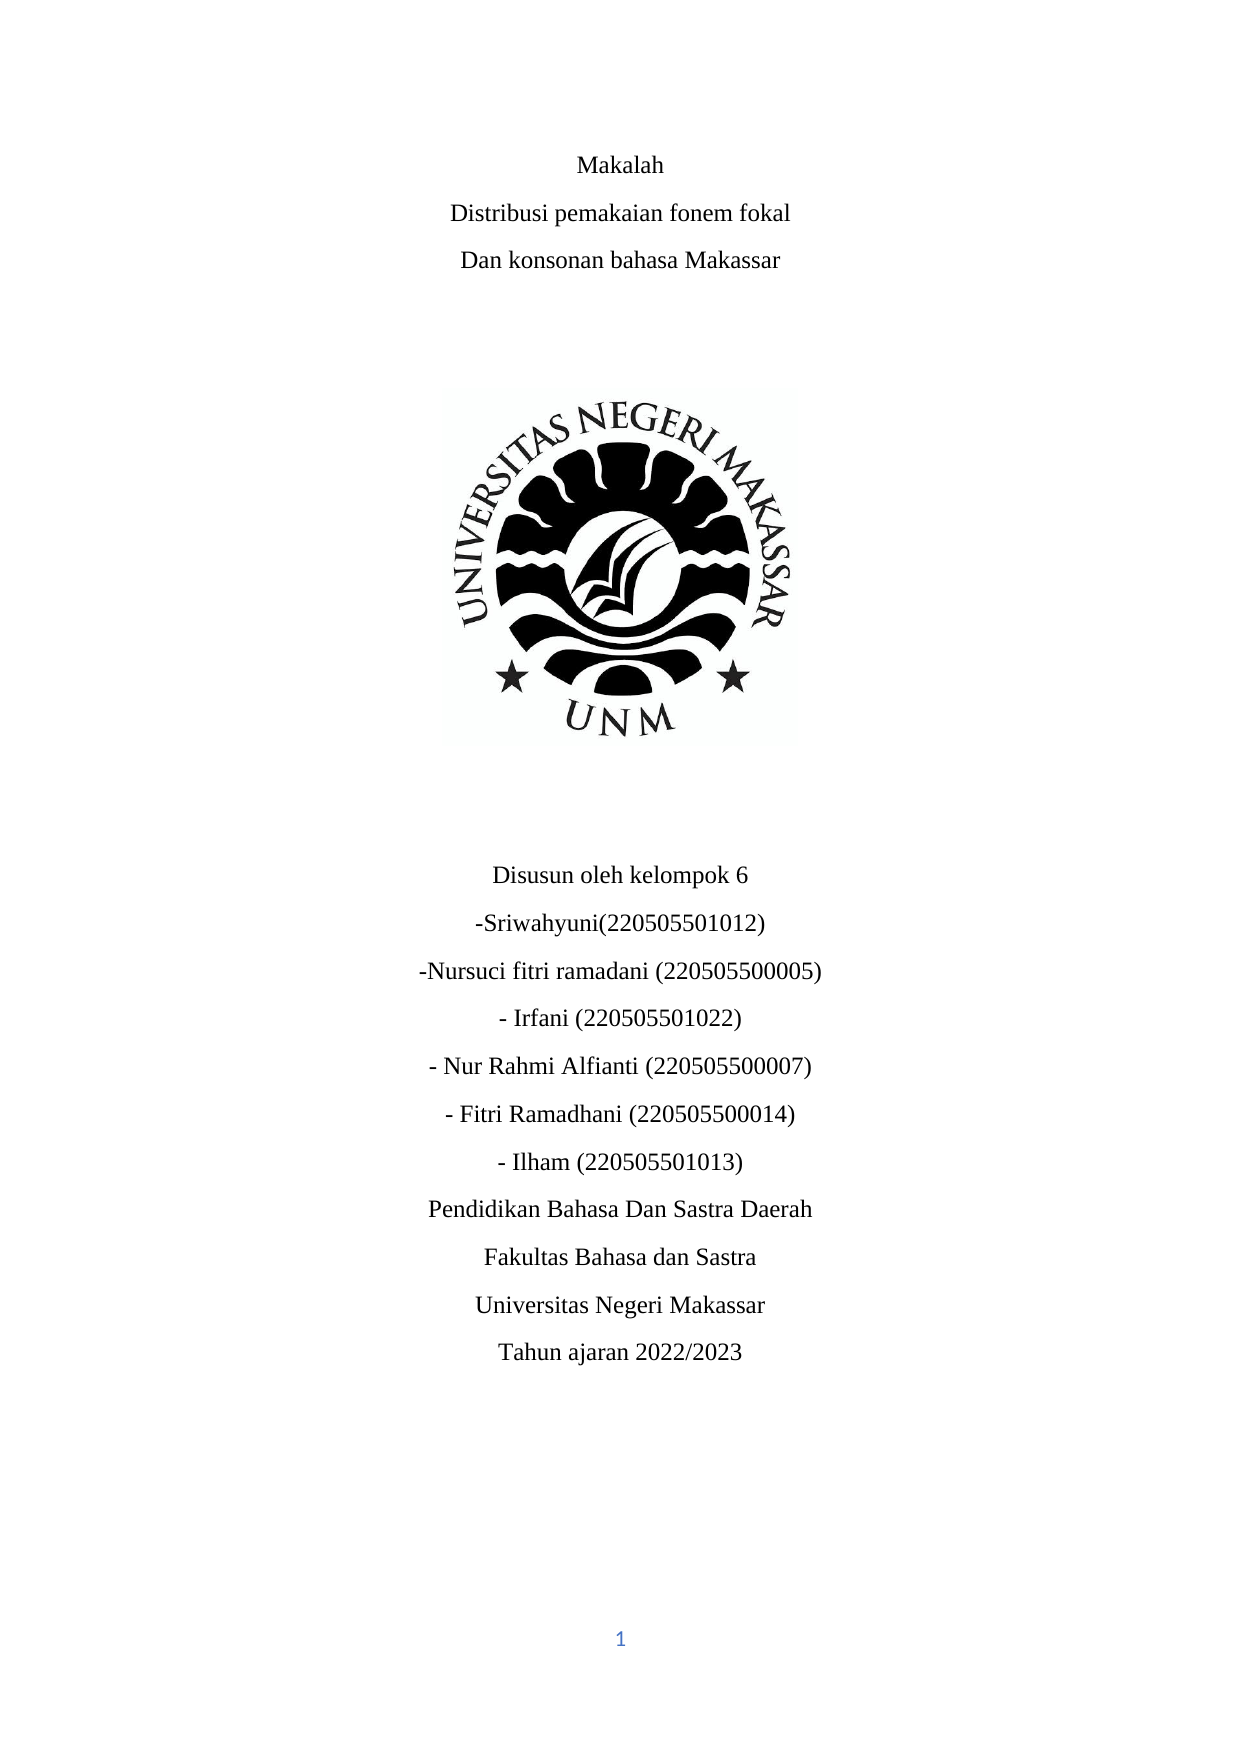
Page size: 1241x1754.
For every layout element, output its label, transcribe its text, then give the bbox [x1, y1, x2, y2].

text - Fitri Ramadhani (220505500014) [150, 1099, 1090, 1128]
text Pendidikan Bahasa Dan Sastra Daerah [150, 1194, 1090, 1223]
text Fakultas Bahasa dan Sastra [150, 1242, 1090, 1271]
text Dan konsonan bahasa Makassar [150, 245, 1090, 274]
text Universitas Negeri Makassar [150, 1290, 1090, 1318]
picture [442, 388, 799, 746]
text Tahun ajaran 2022/2023 [150, 1337, 1090, 1366]
text Disusun oleh kelompok 6 [150, 860, 1090, 889]
text - Ilham (220505501013) [150, 1147, 1090, 1175]
text -Nursuci fitri ramadani (220505500005) [150, 956, 1090, 984]
text - Irfani (220505501022) [150, 1003, 1090, 1032]
text - Nur Rahmi Alfianti (220505500007) [150, 1051, 1090, 1080]
text Makalah [150, 150, 1090, 179]
text -Sriwahyuni(220505501012) [150, 908, 1090, 937]
text Distribusi pemakaian fonem fokal [150, 198, 1090, 226]
